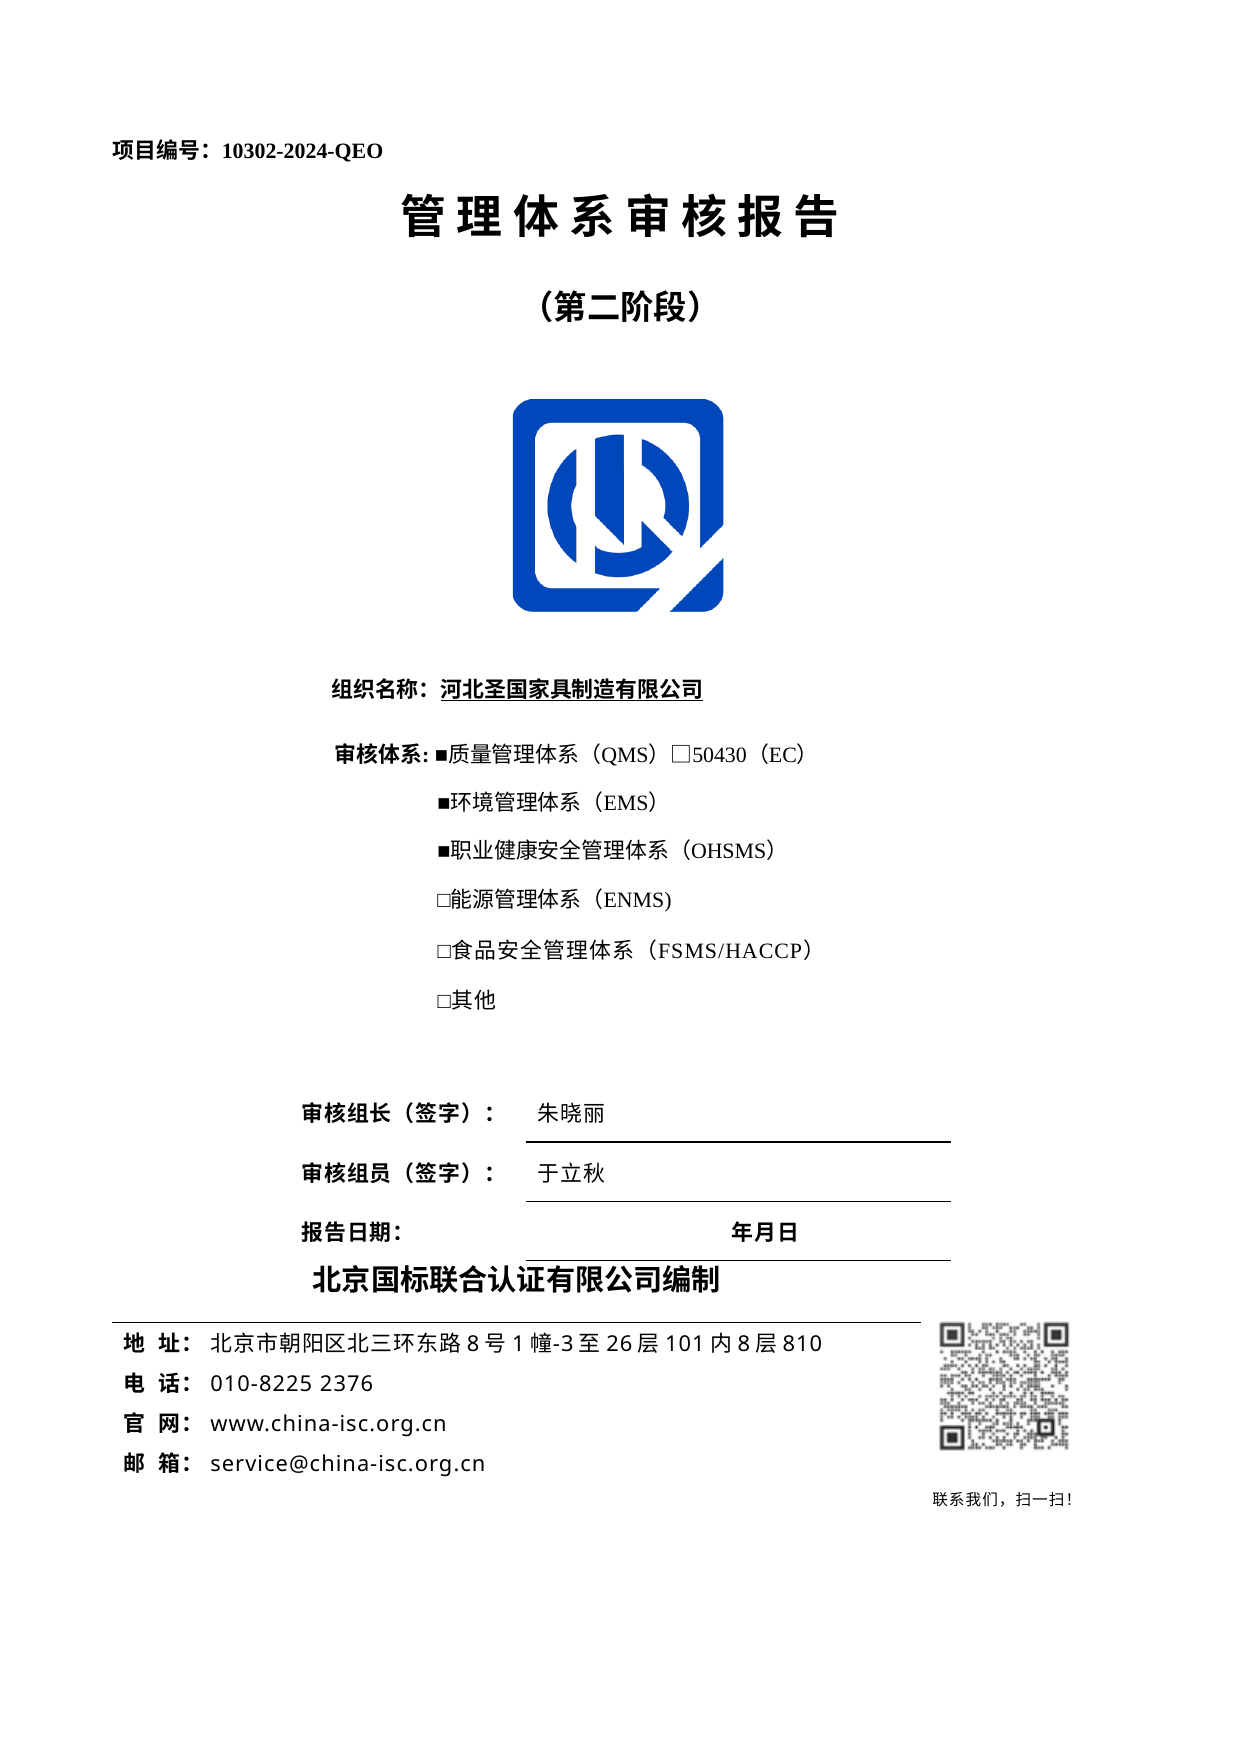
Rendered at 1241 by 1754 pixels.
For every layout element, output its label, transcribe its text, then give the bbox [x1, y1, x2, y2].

table_header 审核组长（签字）： [290, 1083, 526, 1141]
text ■职业健康安全管理体系（OHSMS） [112, 833, 1128, 865]
table_header 联系我们，扫一扫！ [921, 1245, 1150, 1518]
table_cell 审核组员（签字）： [290, 1141, 526, 1201]
text □其他 [437, 983, 1128, 1016]
table_cell 报告日期： [290, 1201, 526, 1259]
picture [932, 1317, 1078, 1460]
text 管理体系审核报告 [112, 165, 1128, 262]
text 审核体系: ■质量管理体系（QMS）□50430（EC） [112, 736, 1128, 769]
table_cell 于立秋 [526, 1143, 951, 1201]
text □食品安全管理体系（FSMS/HACCP） [437, 932, 1128, 965]
picture [512, 399, 724, 612]
table_cell 地 址： 北京市朝阳区北三环东路8号1幢-3至26层101内8层810 电 话： 010-8225 2376 官 网： www.china-isc.org.cn 邮 箱： service@china-isc.org.cn [112, 1323, 921, 1518]
text 项目编号：10302-2024-QEO [112, 132, 1128, 165]
text □能源管理体系（ENMS) [112, 881, 1128, 914]
text （第二阶段） [112, 272, 1128, 337]
text 组织名称：河北圣国家具制造有限公司 [112, 672, 1128, 704]
table_header 朱晓丽 [526, 1083, 951, 1141]
table_cell 年月日 [526, 1202, 951, 1259]
text ■环境管理体系（EMS） [112, 784, 1128, 817]
table_header 北京国标联合认证有限公司编制 [112, 1245, 921, 1322]
